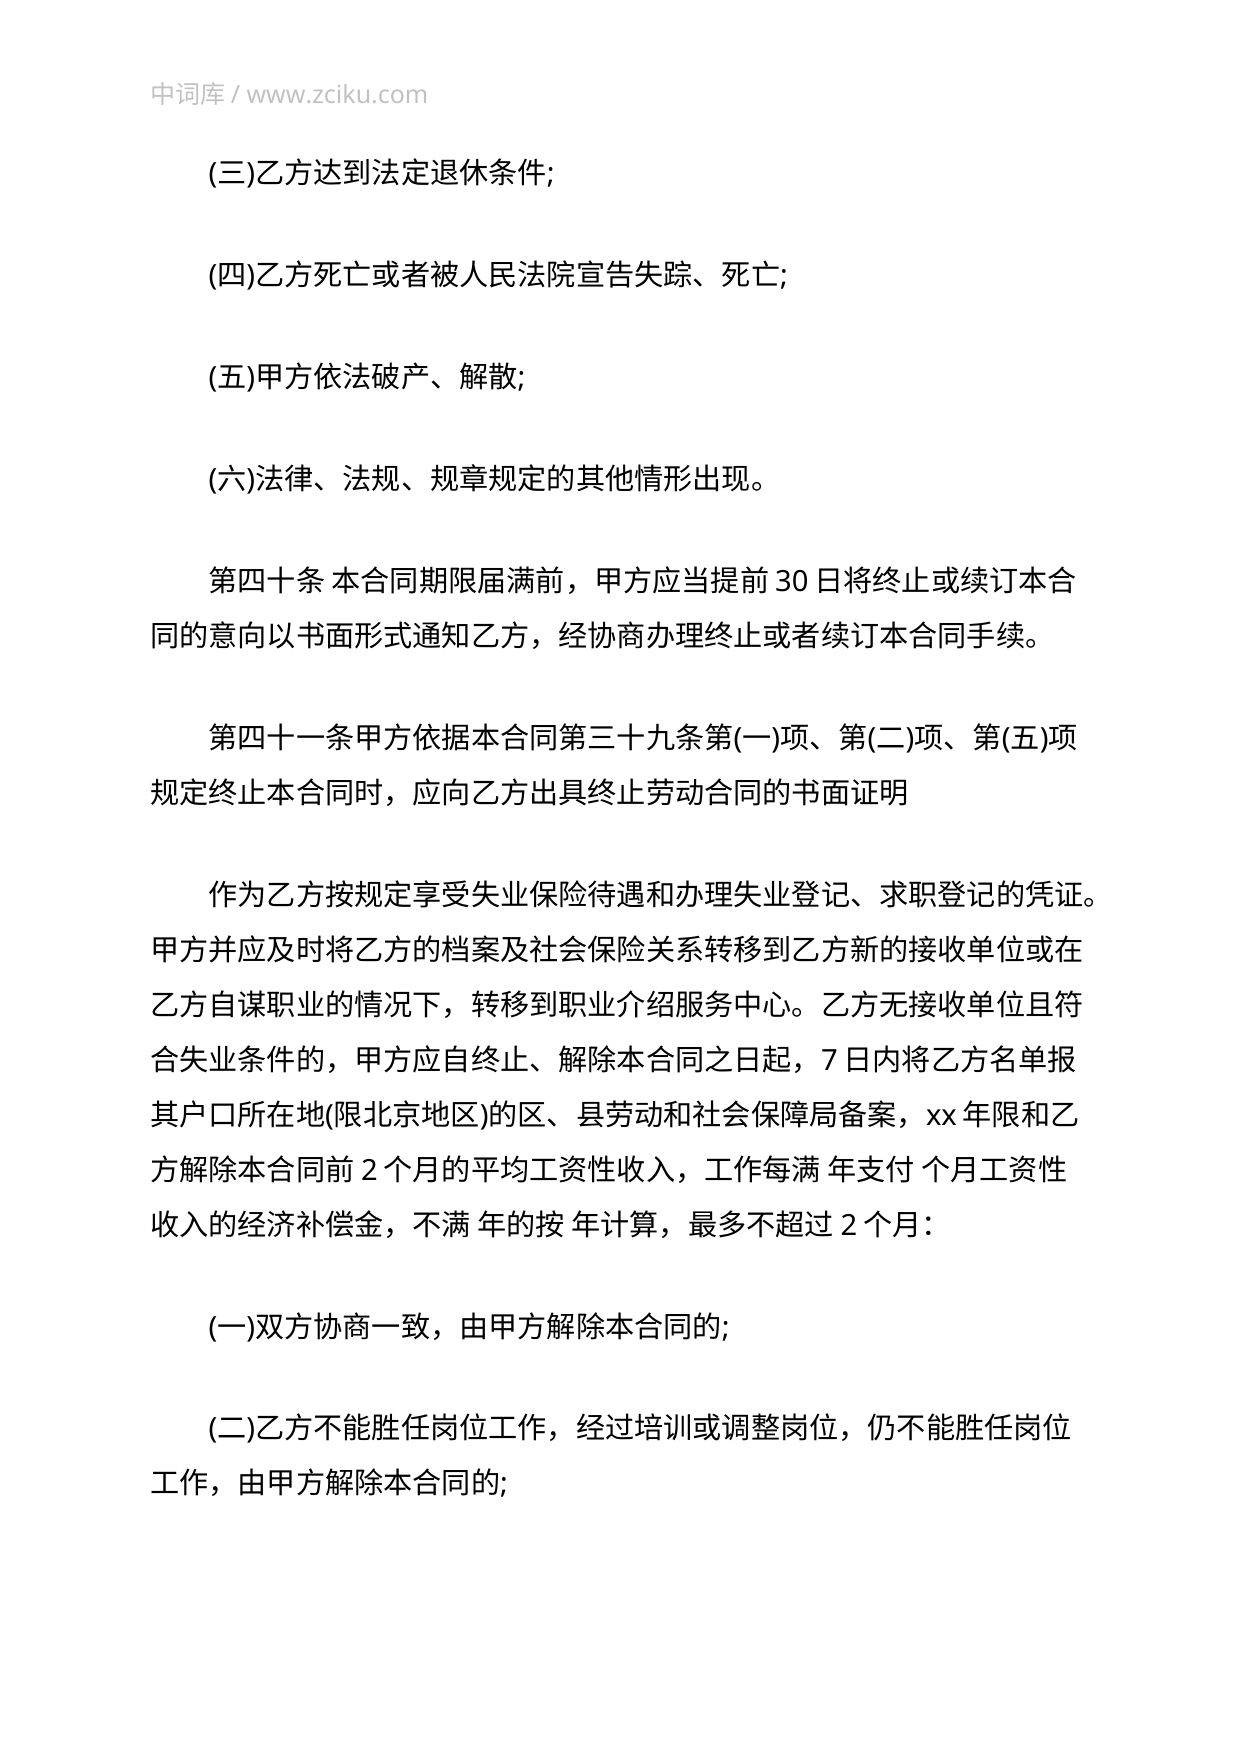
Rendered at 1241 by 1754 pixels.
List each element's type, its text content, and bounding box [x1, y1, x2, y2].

text 第四十条 本合同期限届满前，甲方应当提前30日将终止或续订本合同的意向以书面形式通知乙方，经协商办理终止或者续订本合同手续。 [150, 558, 1090, 655]
text (四)乙方死亡或者被人民法院宣告失踪、死亡; [150, 252, 1090, 294]
text (五)甲方依法破产、解散; [150, 354, 1090, 396]
text 第四十一条甲方依据本合同第三十九条第(一)项、第(二)项、第(五)项规定终止本合同时，应向乙方出具终止劳动合同的书面证明 [150, 715, 1090, 812]
text (六)法律、法规、规章规定的其他情形出现。 [150, 456, 1090, 498]
text 作为乙方按规定享受失业保险待遇和办理失业登记、求职登记的凭证。甲方并应及时将乙方的档案及社会保险关系转移到乙方新的接收单位或在乙方自谋职业的情况下，转移到职业介绍服务中心。乙方无接收单位且符合失业条件的，甲方应自终止、解除本合同之日起，7日内将乙方名单报其户口所在地(限北京地区)的区、县劳动和社会保障局备案，xx年限和乙方解除本合同前 2个月的平均工资性收入，工作每满 年支付 个月工资性收入的经济补偿金，不满 年的按 年计算，最多不超过 2个月： [150, 871, 1090, 1243]
text (一)双方协商一致，由甲方解除本合同的; [150, 1303, 1090, 1346]
text (二)乙方不能胜任岗位工作，经过培训或调整岗位，仍不能胜任岗位工作，由甲方解除本合同的; [150, 1405, 1090, 1502]
text (三)乙方达到法定退休条件; [150, 150, 1090, 192]
